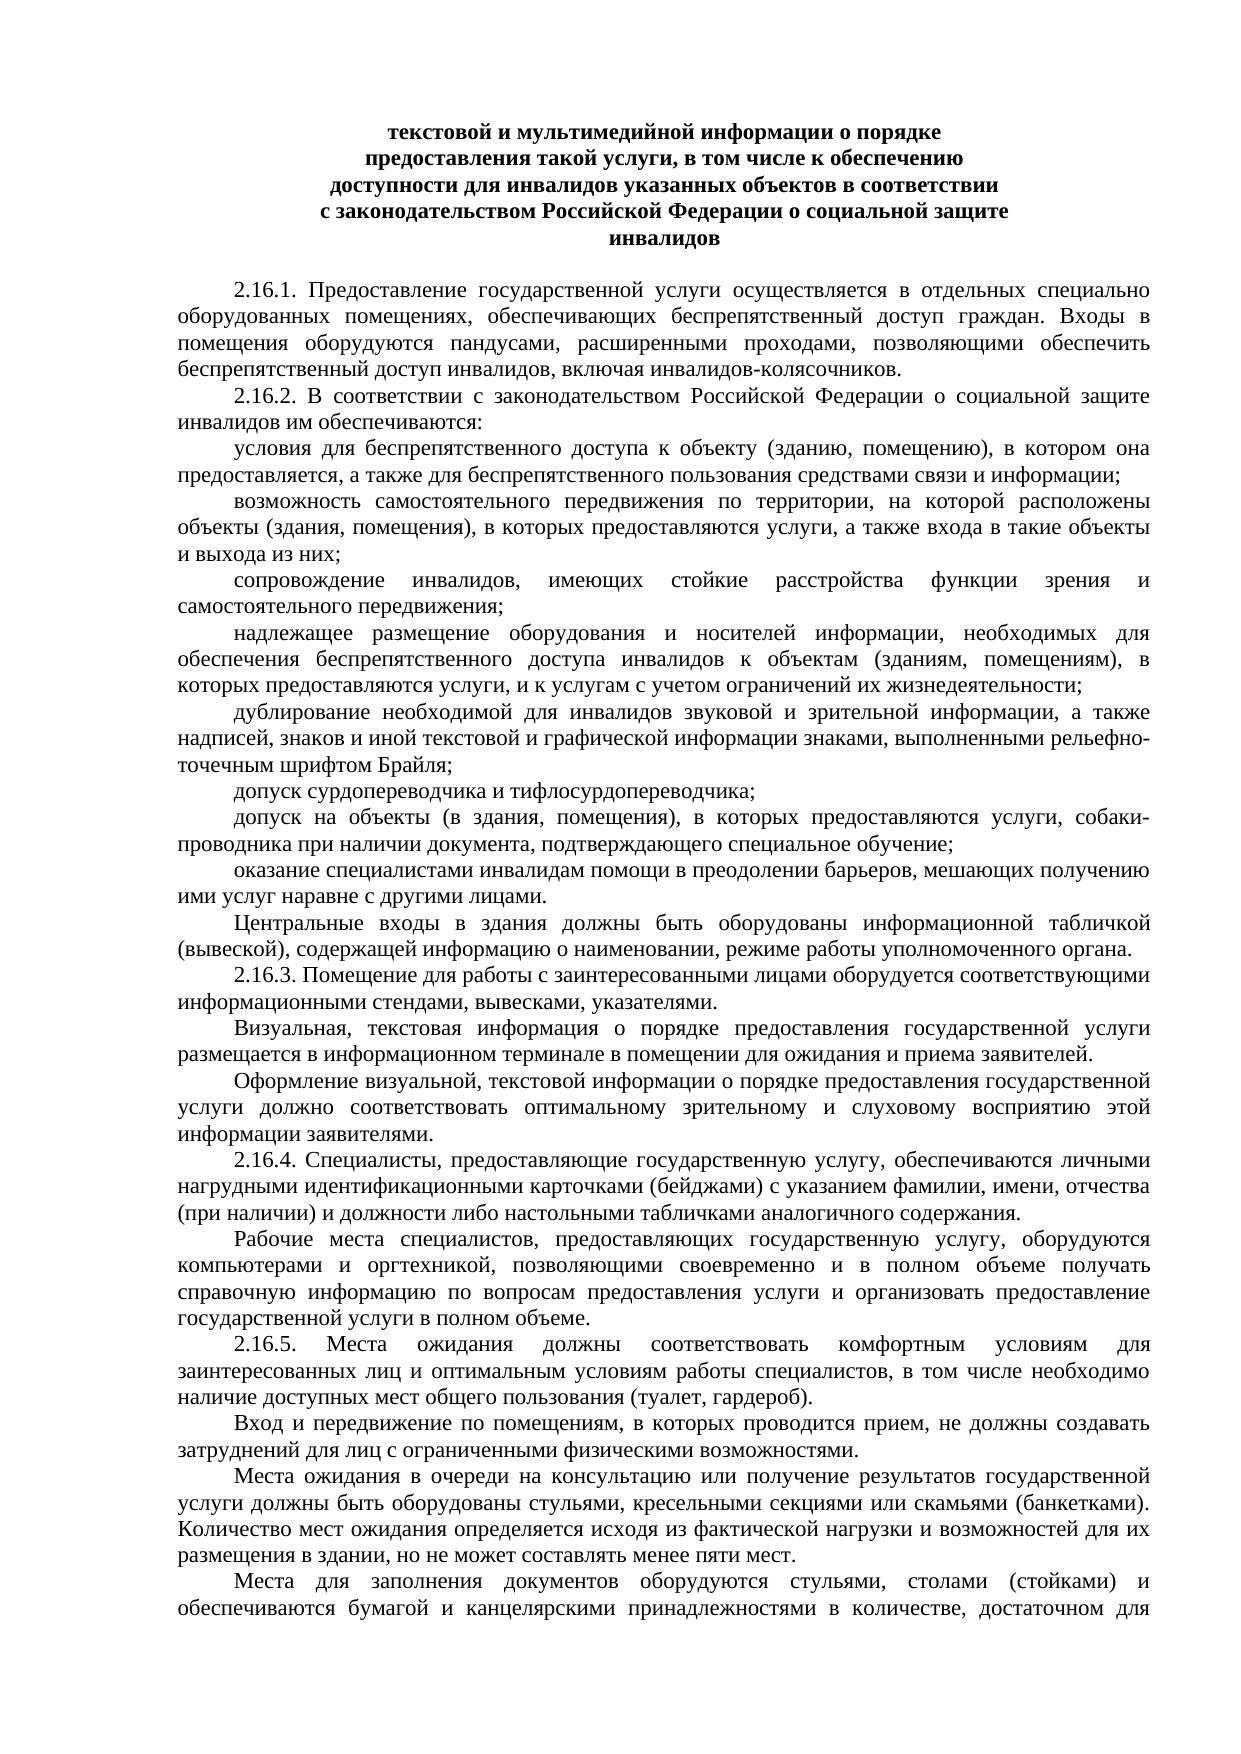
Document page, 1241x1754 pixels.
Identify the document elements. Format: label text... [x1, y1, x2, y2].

text 2.16.1. Предоставление государственной услуги осуществляется в отдельных специально оборудованных помещениях, обеспечивающих беспрепятственный доступ граждан. Входы в помещения оборудуются пандусами, расширенными проходами, позволяющими обеспечить беспрепятственный доступ инвалидов, включая инвалидов-колясочников. [177, 276, 1152, 382]
title с законодательством Российской Федерации о социальной защите [177, 197, 1152, 223]
text дублирование необходимой для инвалидов звуковой и зрительной информации, а также надписей, знаков и иной текстовой и графической информации знаками, выполненными рельефно-точечным шрифтом Брайля; [177, 698, 1152, 777]
text Вход и передвижение по помещениям, в которых проводится прием, не должны создавать затруднений для лиц с ограниченными физическими возможностями. [177, 1409, 1152, 1462]
text Центральные входы в здания должны быть оборудованы информационной табличкой (вывеской), содержащей информацию о наименовании, режиме работы уполномоченного органа. [177, 909, 1152, 961]
text допуск сурдопереводчика и тифлосурдопереводчика; [177, 777, 1152, 803]
title инвалидов [177, 223, 1152, 250]
title текстовой и мультимедийной информации о порядке [177, 118, 1152, 144]
title предоставления такой услуги, в том числе к обеспечению [177, 144, 1152, 171]
text условия для беспрепятственного доступа к объекту (зданию, помещению), в котором она предоставляется, а также для беспрепятственного пользования средствами связи и информации; [177, 434, 1152, 487]
text Места ожидания в очереди на консультацию или получение результатов государственной услуги должны быть оборудованы стульями, кресельными секциями или скамьями (банкетками). Количество мест ожидания определяется исходя из фактической нагрузки и возможностей для их размещения в здании, но не может составлять менее пяти мест. [177, 1462, 1152, 1568]
text надлежащее размещение оборудования и носителей информации, необходимых для обеспечения беспрепятственного доступа инвалидов к объектам (зданиям, помещениям), в которых предоставляются услуги, и к услугам с учетом ограничений их жизнедеятельности; [177, 619, 1152, 698]
text Визуальная, текстовая информация о порядке предоставления государственной услуги размещается в информационном терминале в помещении для ожидания и приема заявителей. [177, 1014, 1152, 1067]
text 2.16.5. Места ожидания должны соответствовать комфортным условиям для заинтересованных лиц и оптимальным условиям работы специалистов, в том числе необходимо наличие доступных мест общего пользования (туалет, гардероб). [177, 1330, 1152, 1409]
text Рабочие места специалистов, предоставляющих государственную услугу, оборудуются компьютерами и оргтехникой, позволяющими своевременно и в полном объеме получать справочную информацию по вопросам предоставления услуги и организовать предоставление государственной услуги в полном объеме. [177, 1225, 1152, 1330]
text сопровождение инвалидов, имеющих стойкие расстройства функции зрения и самостоятельного передвижения; [177, 566, 1152, 619]
text 2.16.2. В соответствии с законодательством Российской Федерации о социальной защите инвалидов им обеспечиваются: [177, 382, 1152, 434]
text допуск на объекты (в здания, помещения), в которых предоставляются услуги, собаки-проводника при наличии документа, подтверждающего специальное обучение; [177, 803, 1152, 856]
text Оформление визуальной, текстовой информации о порядке предоставления государственной услуги должно соответствовать оптимальному зрительному и слуховому восприятию этой информации заявителями. [177, 1067, 1152, 1146]
text 2.16.3. Помещение для работы с заинтересованными лицами оборудуется соответствующими информационными стендами, вывесками, указателями. [177, 961, 1152, 1014]
text возможность самостоятельного передвижения по территории, на которой расположены объекты (здания, помещения), в которых предоставляются услуги, а также входа в такие объекты и выхода из них; [177, 487, 1152, 566]
title доступности для инвалидов указанных объектов в соответствии [177, 171, 1152, 197]
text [177, 1568, 1152, 1620]
text оказание специалистами инвалидам помощи в преодолении барьеров, мешающих получению ими услуг наравне с другими лицами. [177, 856, 1152, 909]
text 2.16.4. Специалисты, предоставляющие государственную услугу, обеспечиваются личными нагрудными идентификационными карточками (бейджами) с указанием фамилии, имени, отчества (при наличии) и должности либо настольными табличками аналогичного содержания. [177, 1146, 1152, 1225]
